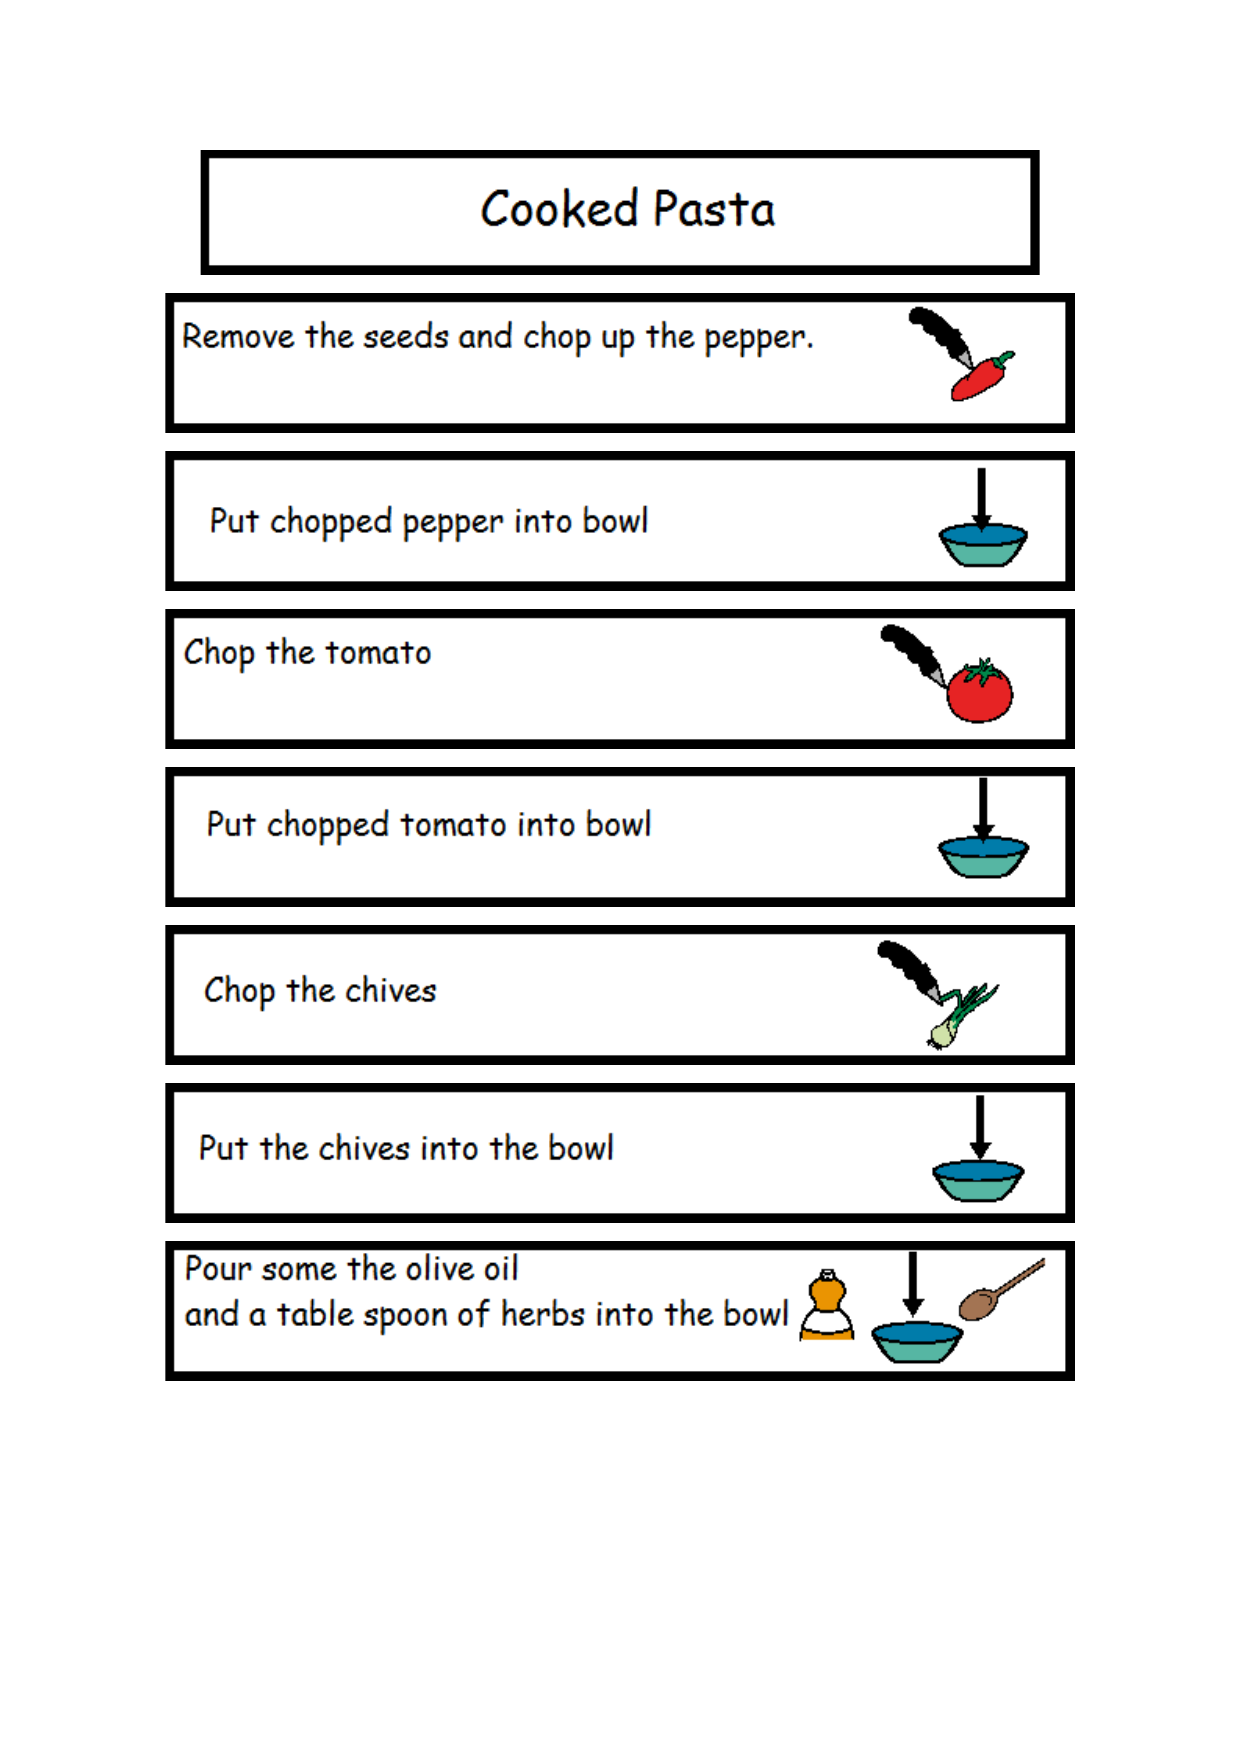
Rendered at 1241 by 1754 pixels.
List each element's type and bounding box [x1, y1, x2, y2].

picture [165, 1083, 1075, 1223]
picture [165, 1241, 1075, 1381]
picture [165, 293, 1075, 433]
picture [165, 609, 1075, 749]
picture [165, 767, 1075, 907]
picture [165, 451, 1075, 591]
picture [200, 150, 1040, 275]
picture [165, 925, 1075, 1065]
